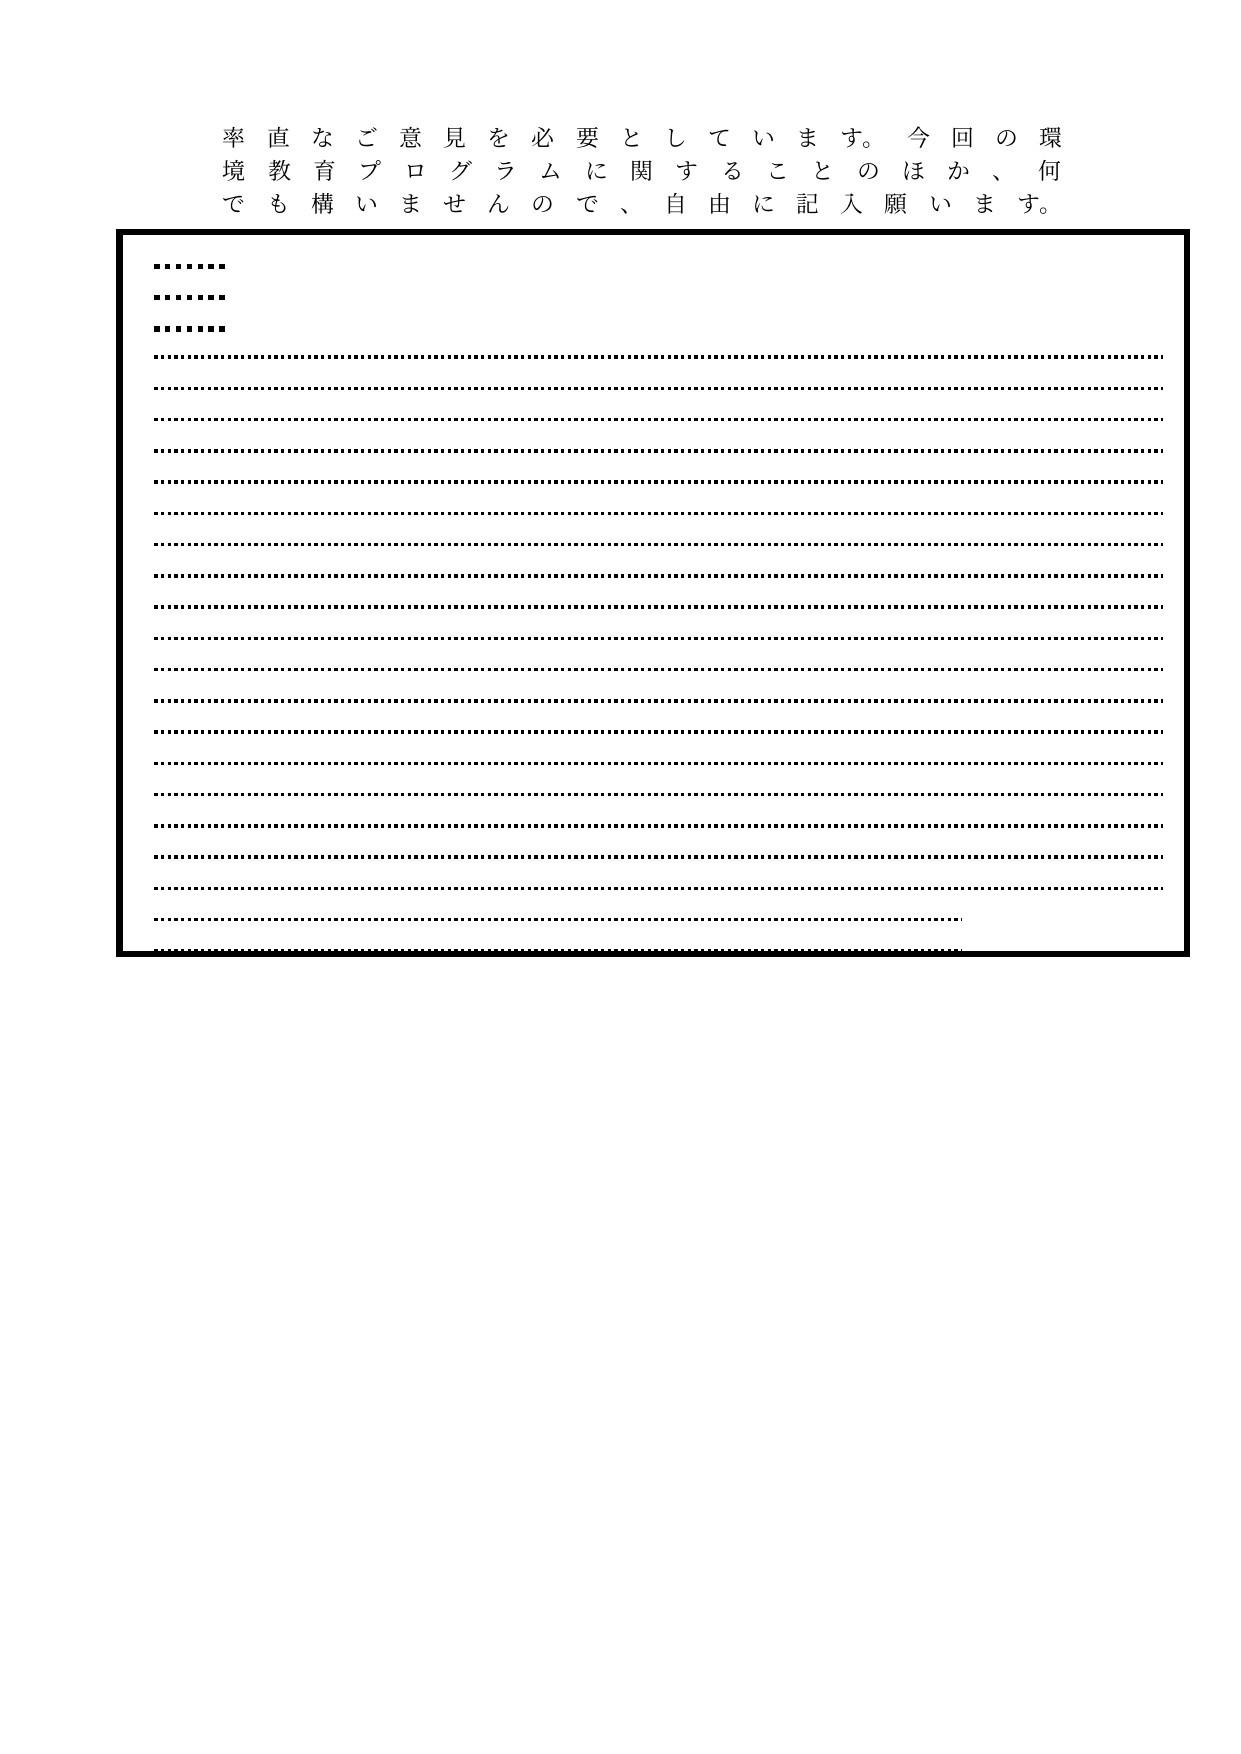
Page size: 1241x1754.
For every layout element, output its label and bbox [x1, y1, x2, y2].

text [178, 120, 1084, 219]
